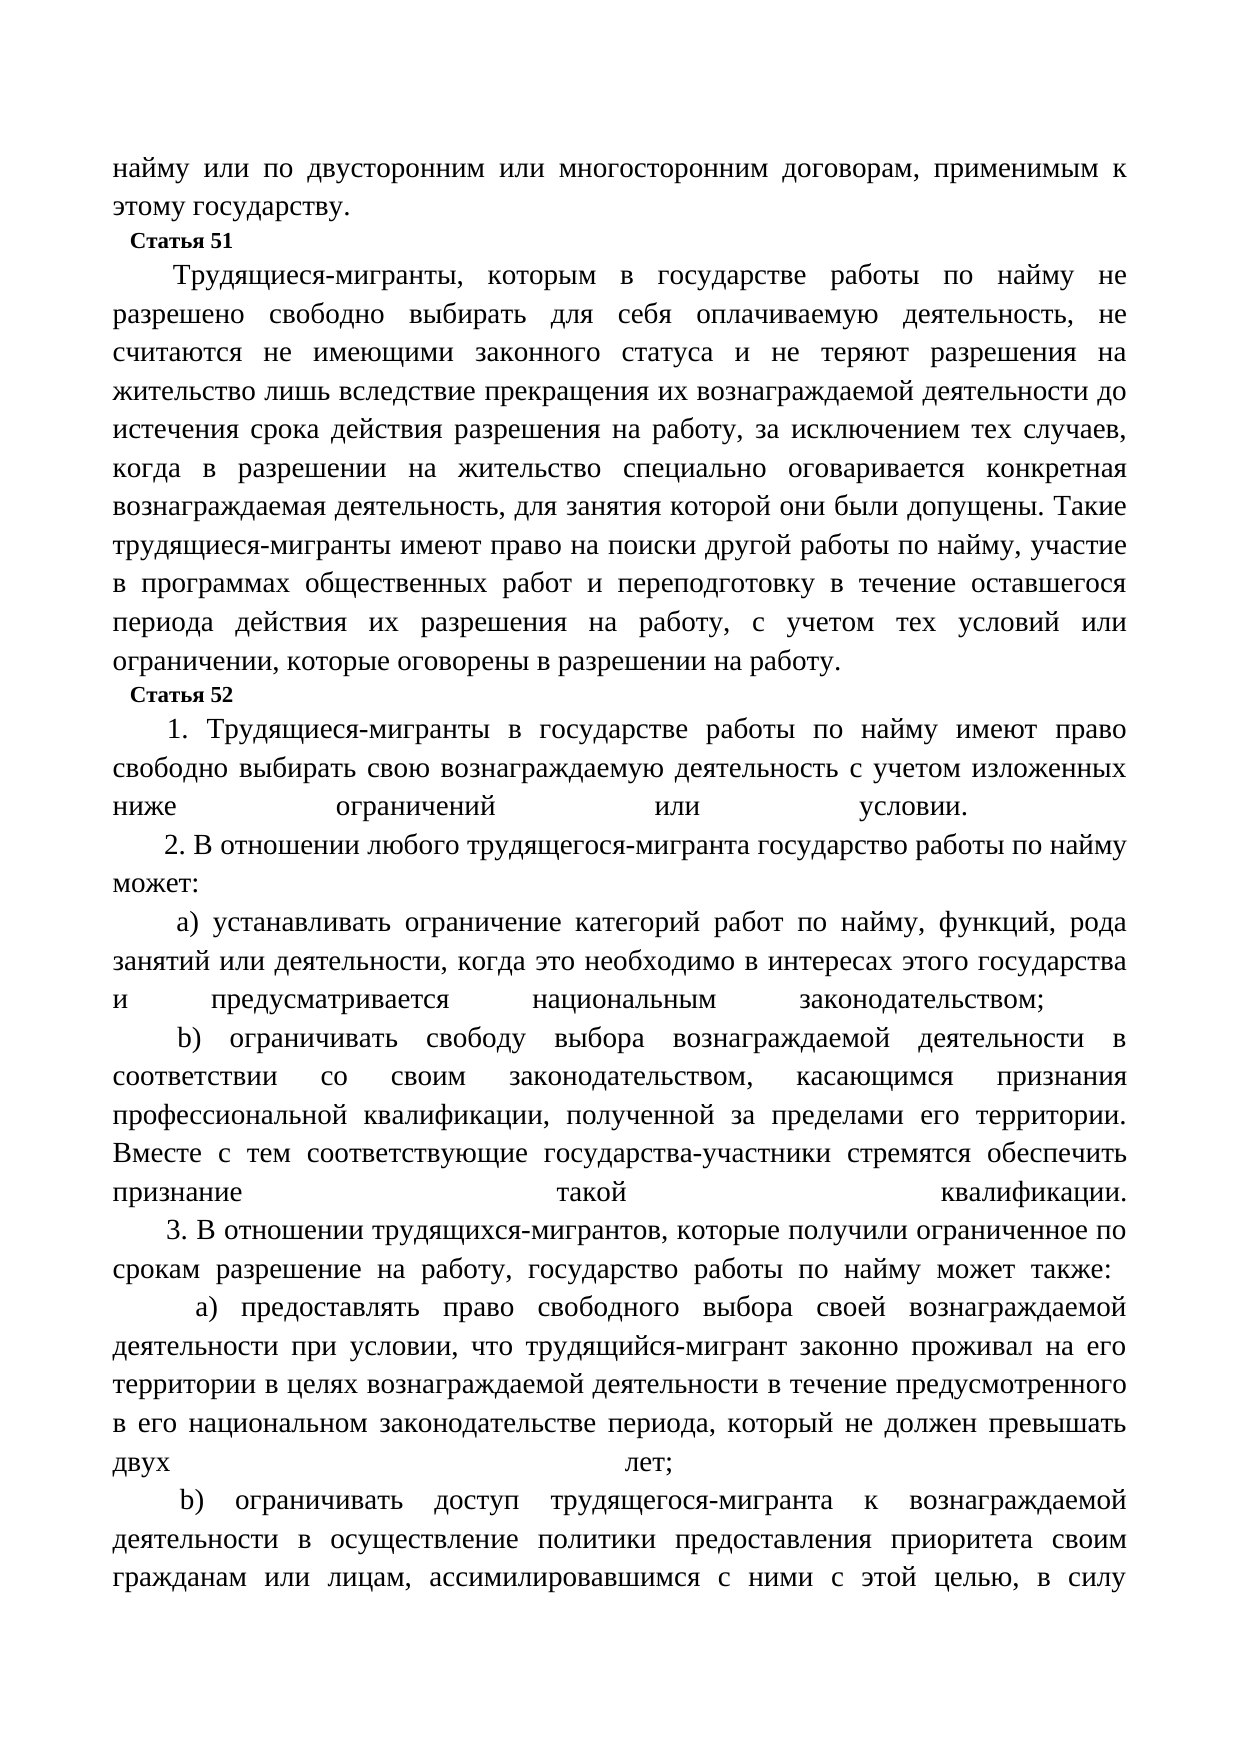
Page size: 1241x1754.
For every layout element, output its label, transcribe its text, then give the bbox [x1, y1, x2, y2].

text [112, 711, 1128, 1593]
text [112, 150, 1128, 222]
text Статья 52 [112, 681, 1128, 708]
text Статья 51 [112, 227, 1128, 253]
text Трудящиеся-мигранты, которым в государстве работы по найму не разрешено свободно выбирать для себя оплачиваемую деятельность, не считаются не имеющими законного статуса и не теряют разрешения на жительство лишь вследствие прекращения их вознаграждаемой деятельности до истечения срока действия разрешения на работу, за исключением тех случаев, когда в разрешении на жительство специально оговаривается конкретная вознаграждаемая деятельность, для занятия которой они были допущены. Такие трудящиеся-мигранты имеют право на поиски другой работы по найму, участие в программах общественных работ и переподготовку в течение оставшегося периода действия их разрешения на работу, с учетом тех условий или ограничении, которые оговорены в разрешении на работу. [112, 257, 1128, 676]
